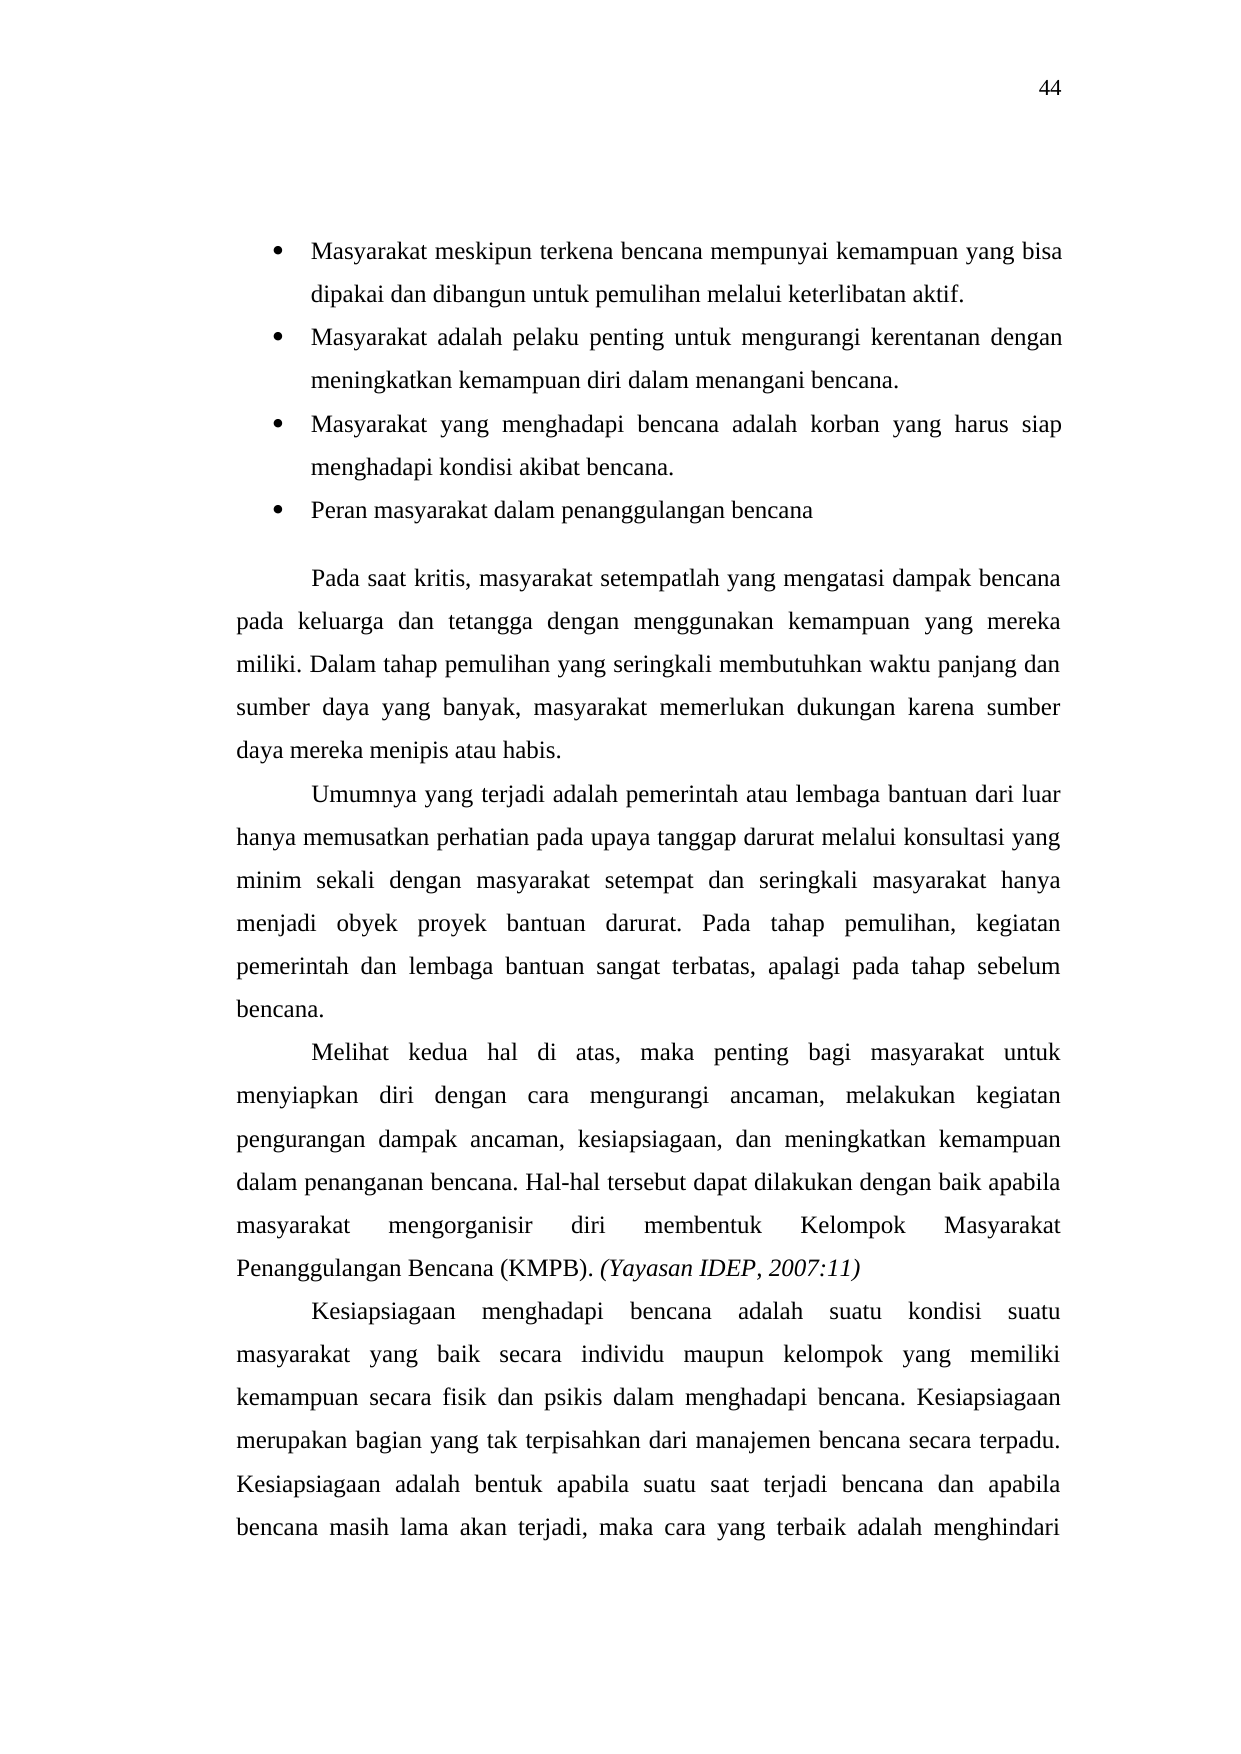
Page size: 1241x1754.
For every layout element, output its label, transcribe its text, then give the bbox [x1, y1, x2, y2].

list Masyarakat yang menghadapi bencana adalah korban yang harus siap menghadapi kondisi akibat bencana. [273, 409, 1063, 481]
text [236, 1296, 1061, 1541]
list Peran masyarakat dalam penanggulangan bencana [273, 495, 1063, 524]
text Melihat kedua hal di atas, maka penting bagi masyarakat untuk menyiapkan diri dengan cara mengurangi ancaman, melakukan kegiatan pengurangan dampak ancaman, kesiapsiagaan, dan meningkatkan kemampuan dalam penanganan bencana. Hal-hal tersebut dapat dilakukan dengan baik apabila masyarakat mengorganisir diri membentuk Kelompok Masyarakat Penanggulangan Bencana (KMPB). (Yayasan IDEP, 2007:11) [236, 1037, 1061, 1282]
list Masyarakat adalah pelaku penting untuk mengurangi kerentanan dengan meningkatkan kemampuan diri dalam menangani bencana. [273, 322, 1063, 394]
text Umumnya yang terjadi adalah pemerintah atau lembaga bantuan dari luar hanya memusatkan perhatian pada upaya tanggap darurat melalui konsultasi yang minim sekali dengan masyarakat setempat dan seringkali masyarakat hanya menjadi obyek proyek bantuan darurat. Pada tahap pemulihan, kegiatan pemerintah dan lembaga bantuan sangat terbatas, apalagi pada tahap sebelum bencana. [236, 779, 1061, 1023]
list Masyarakat meskipun terkena bencana mempunyai kemampuan yang bisa dipakai dan dibangun untuk pemulihan melalui keterlibatan aktif. [273, 236, 1063, 308]
text Pada saat kritis, masyarakat setempatlah yang mengatasi dampak bencana pada keluarga dan tetangga dengan menggunakan kemampuan yang mereka miliki. Dalam tahap pemulihan yang seringkali membutuhkan waktu panjang dan sumber daya yang banyak, masyarakat memerlukan dukungan karena sumber daya mereka menipis atau habis. [236, 563, 1061, 764]
